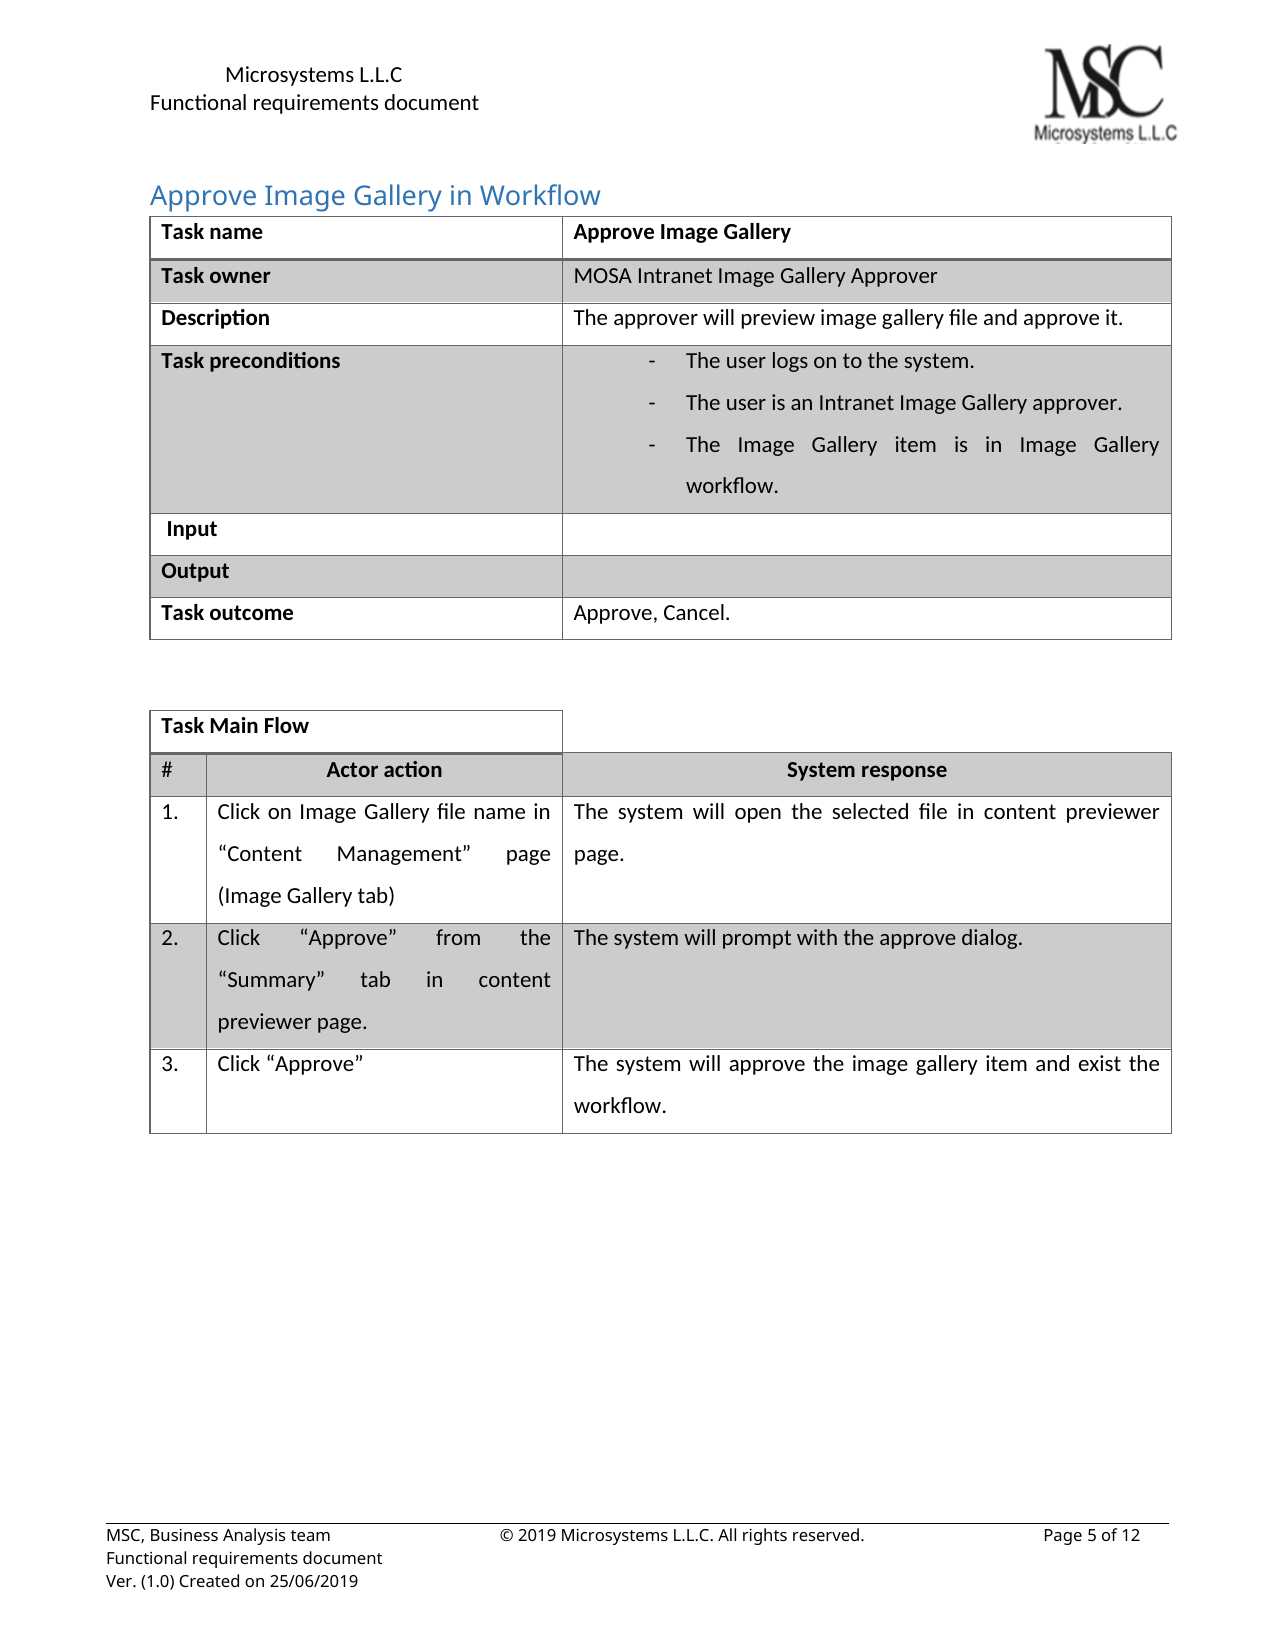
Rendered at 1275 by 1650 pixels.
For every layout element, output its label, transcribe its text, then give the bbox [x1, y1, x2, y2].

table_cell Input [151, 514, 562, 555]
table_cell Click on Image Gallery file name in “Content Management” page (Image Gallery tab) [207, 797, 562, 922]
table_cell [151, 924, 206, 1048]
table_cell The system will prompt with the approve dialog. [563, 924, 1171, 1048]
table_cell [563, 514, 1171, 555]
table_header Task name [151, 217, 562, 258]
table_cell [151, 797, 206, 922]
table_cell Task outcome [151, 598, 562, 639]
table_cell Task preconditions [151, 346, 562, 513]
table_cell Description [151, 304, 562, 345]
table_cell Output [151, 556, 562, 597]
table_cell [563, 556, 1171, 597]
table_cell Task owner [151, 261, 562, 302]
picture [1026, 43, 1193, 144]
table_cell Click “Approve” from the “Summary” tab in content previewer page. [207, 924, 562, 1048]
table_header Approve Image Gallery [563, 217, 1171, 258]
table_cell The system will approve the image gallery item and exist the workflow. [563, 1050, 1171, 1133]
table_cell Click “Approve” [207, 1050, 562, 1133]
table_header Task Main Flow [151, 711, 562, 752]
subtitle Approve Image Gallery in Workflow [150, 176, 1125, 213]
table_cell The system will open the selected file in content previewer page. [563, 797, 1171, 922]
table_cell The user logs on to the system. The user is an Intranet Image Gallery approver. The Image Gallery item is in Image Gallery workflow. [563, 346, 1171, 513]
table_cell The approver will preview image gallery file and approve it. [563, 304, 1171, 345]
table_cell [151, 1050, 206, 1133]
table_cell # [151, 755, 206, 796]
table_cell Actor action [207, 755, 562, 796]
table_cell System response [563, 753, 1171, 796]
table_cell Approve, Cancel. [563, 598, 1171, 639]
table_cell MOSA Intranet Image Gallery Approver [563, 261, 1171, 302]
